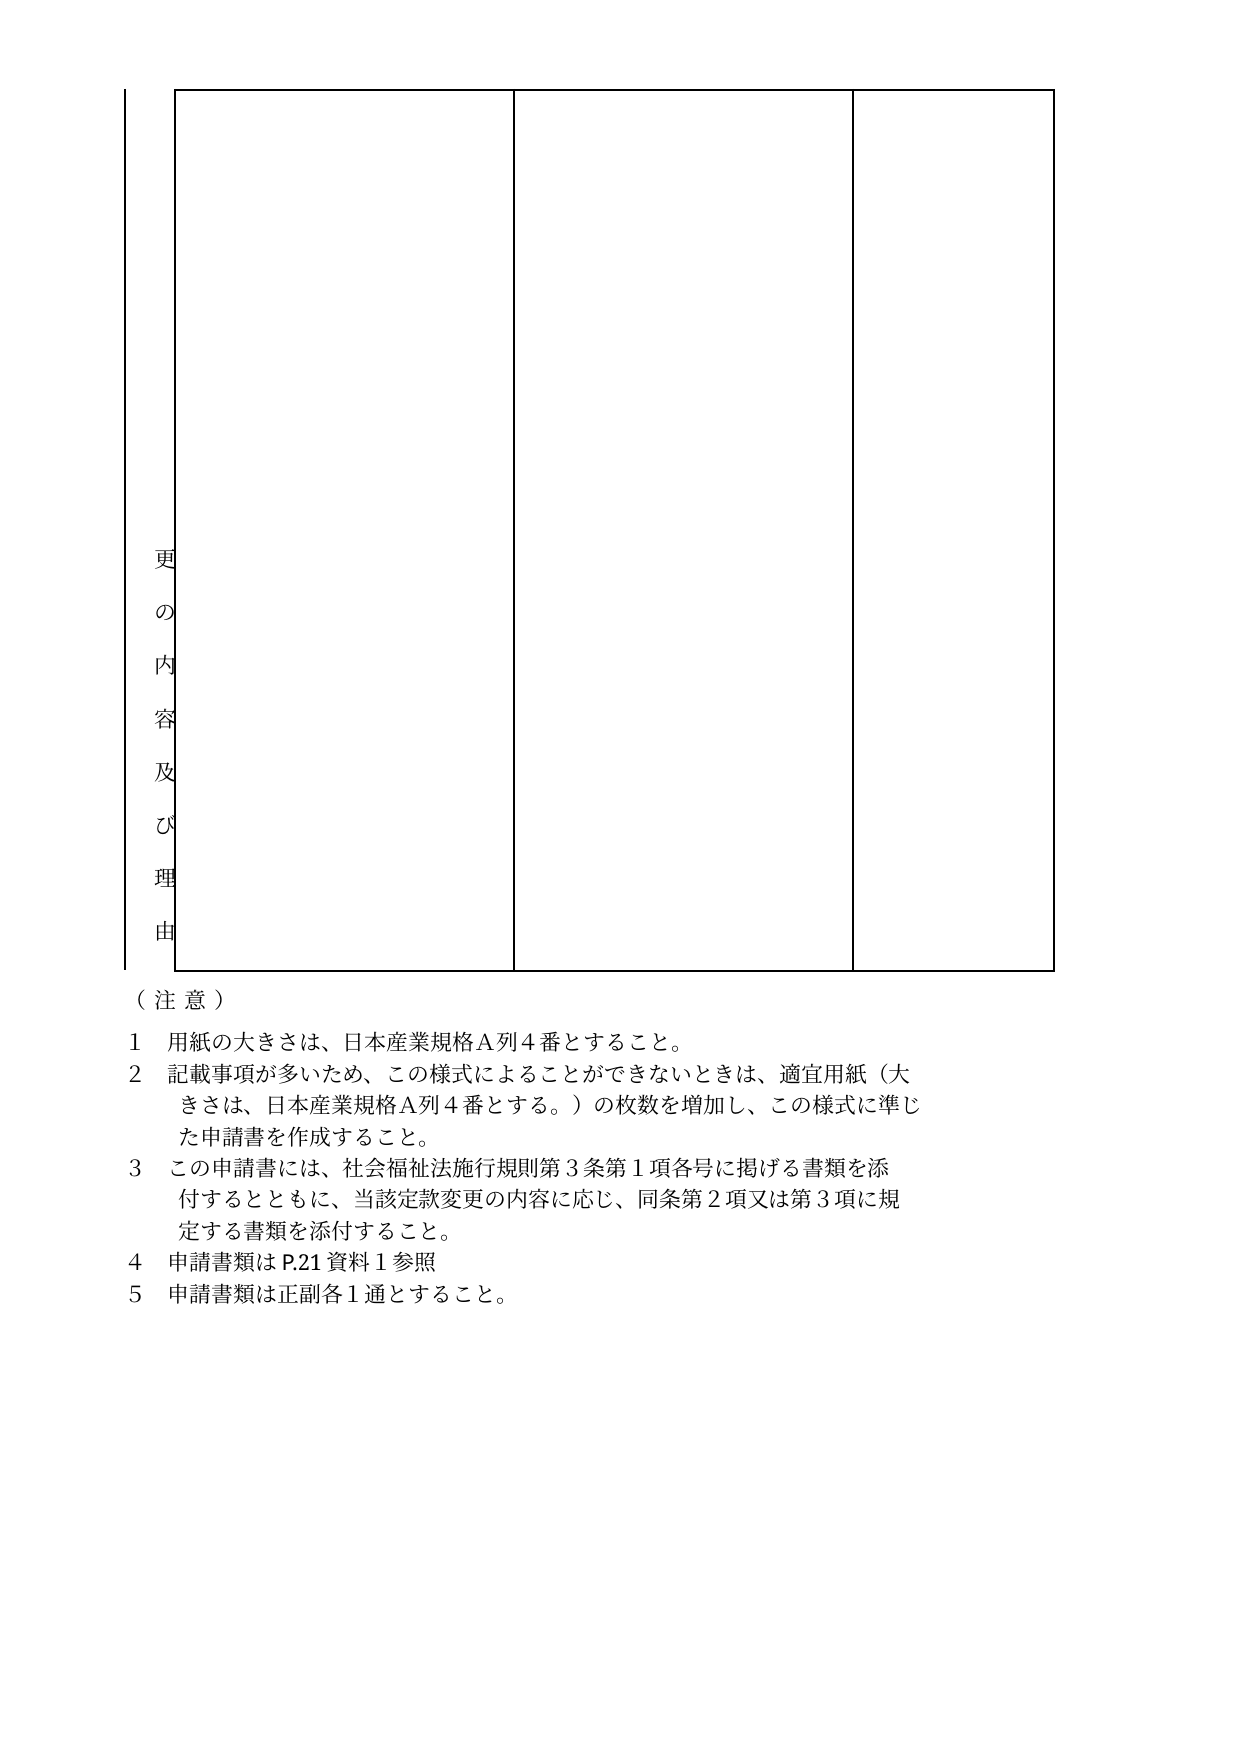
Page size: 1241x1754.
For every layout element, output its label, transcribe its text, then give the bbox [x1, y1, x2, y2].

text 付するとともに、当該定款変更の内容に応じ、同条第２項又は第３項に規 [124, 1183, 1057, 1214]
table_cell [176, 91, 513, 970]
text きさは、日本産業規格Ａ列４番とする。）の枚数を増加し、この様式に準じ [124, 1088, 1057, 1120]
text ２ 記載事項が多いため、この様式によることができないときは、適宜用紙（大 [124, 1057, 1057, 1088]
table_cell [515, 91, 852, 970]
text ３ この申請書には、社会福祉法施行規則第３条第１項各号に掲げる書類を添 [124, 1151, 1057, 1183]
text （注意） [124, 972, 1057, 1025]
text １ 用紙の大きさは、日本産業規格Ａ列４番とすること。 [124, 1025, 1057, 1057]
text 定する書類を添付すること。 [124, 1214, 1057, 1246]
text ４ 申請書類はP.21資料１参照 [124, 1246, 1057, 1277]
text ５ 申請書類は正副各１通とすること。 [124, 1277, 1057, 1308]
table_cell [854, 91, 1053, 970]
text た申請書を作成すること。 [124, 1120, 1057, 1151]
